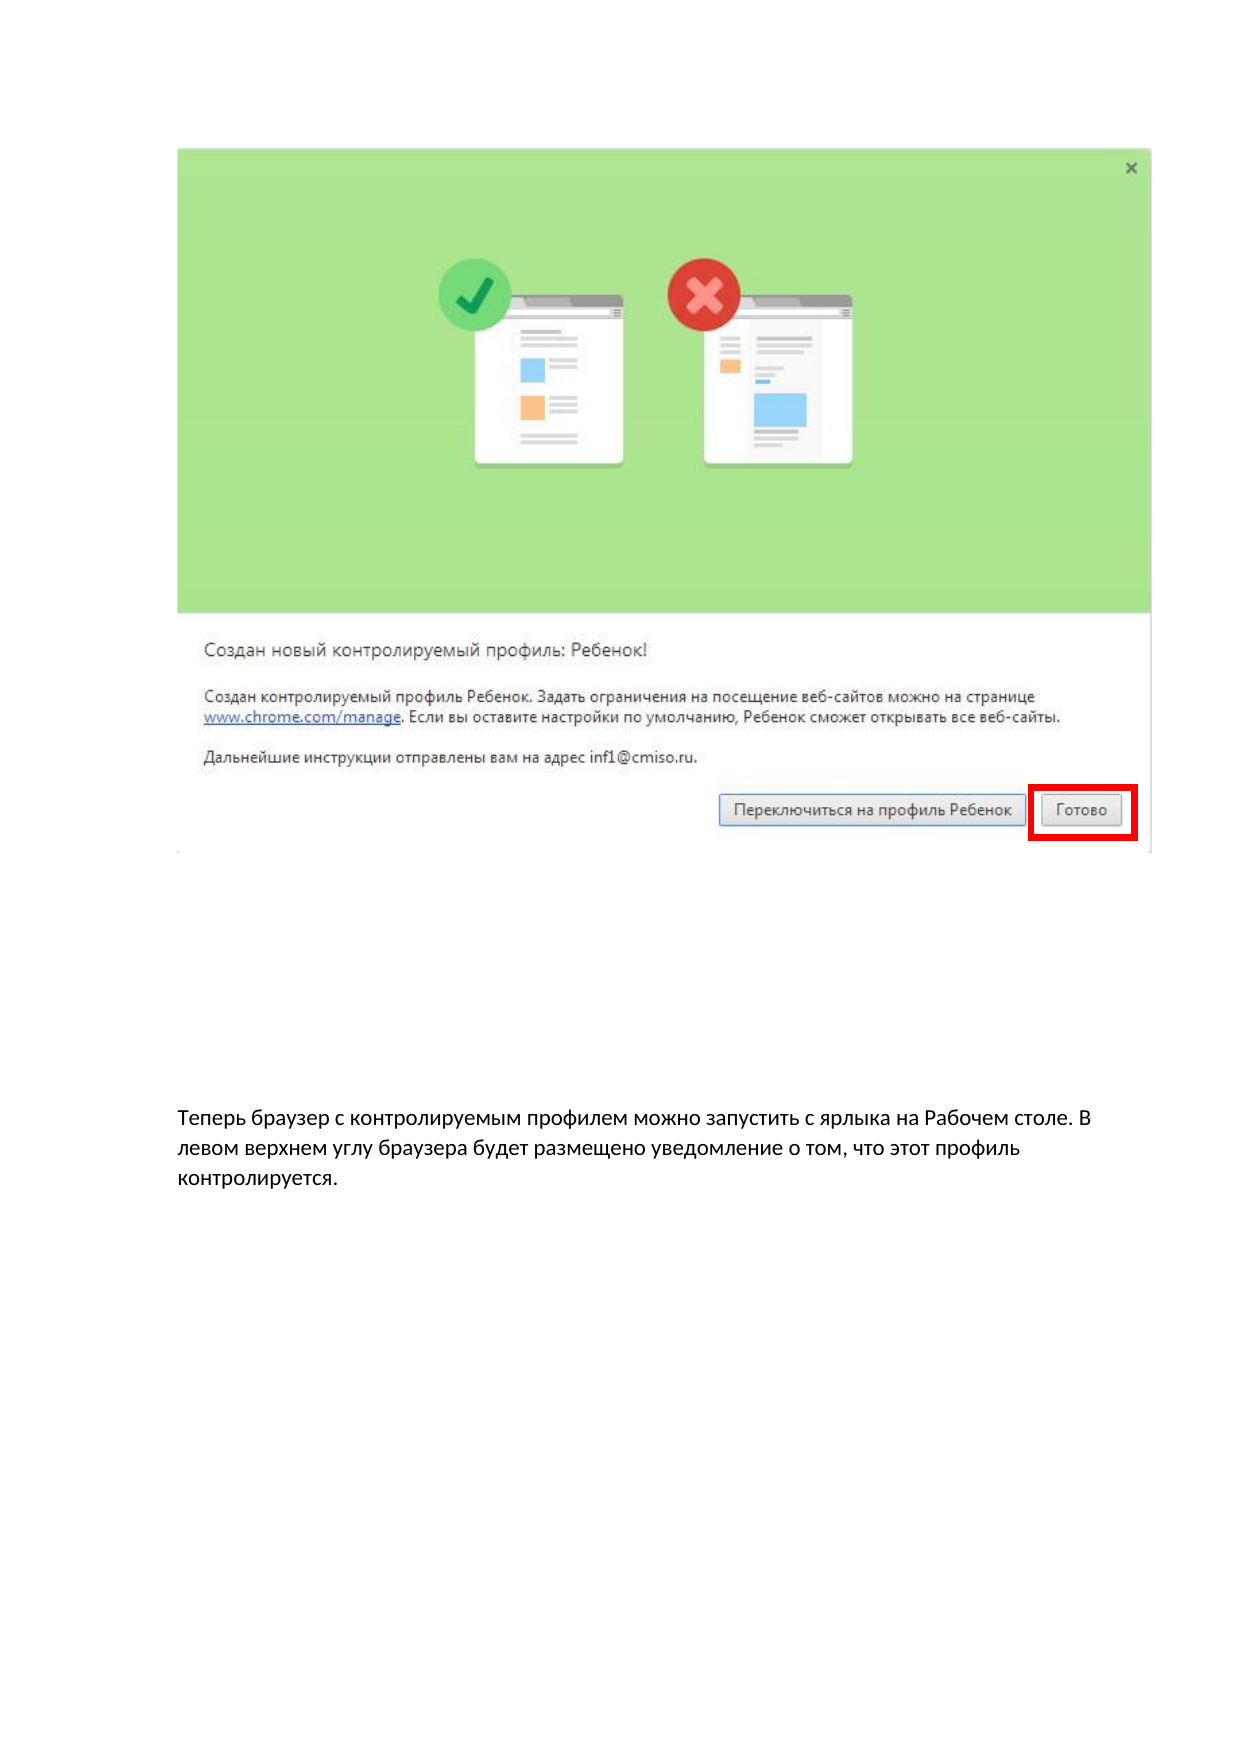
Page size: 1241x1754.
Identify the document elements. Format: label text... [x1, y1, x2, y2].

text Теперь браузер с контролируемым профилем можно запустить с ярлыка на Рабочем столе. В левом верхнем углу браузера будет размещено уведомление о том, что этот профиль контролируется. [177, 1103, 1152, 1192]
picture [177, 148, 1152, 891]
